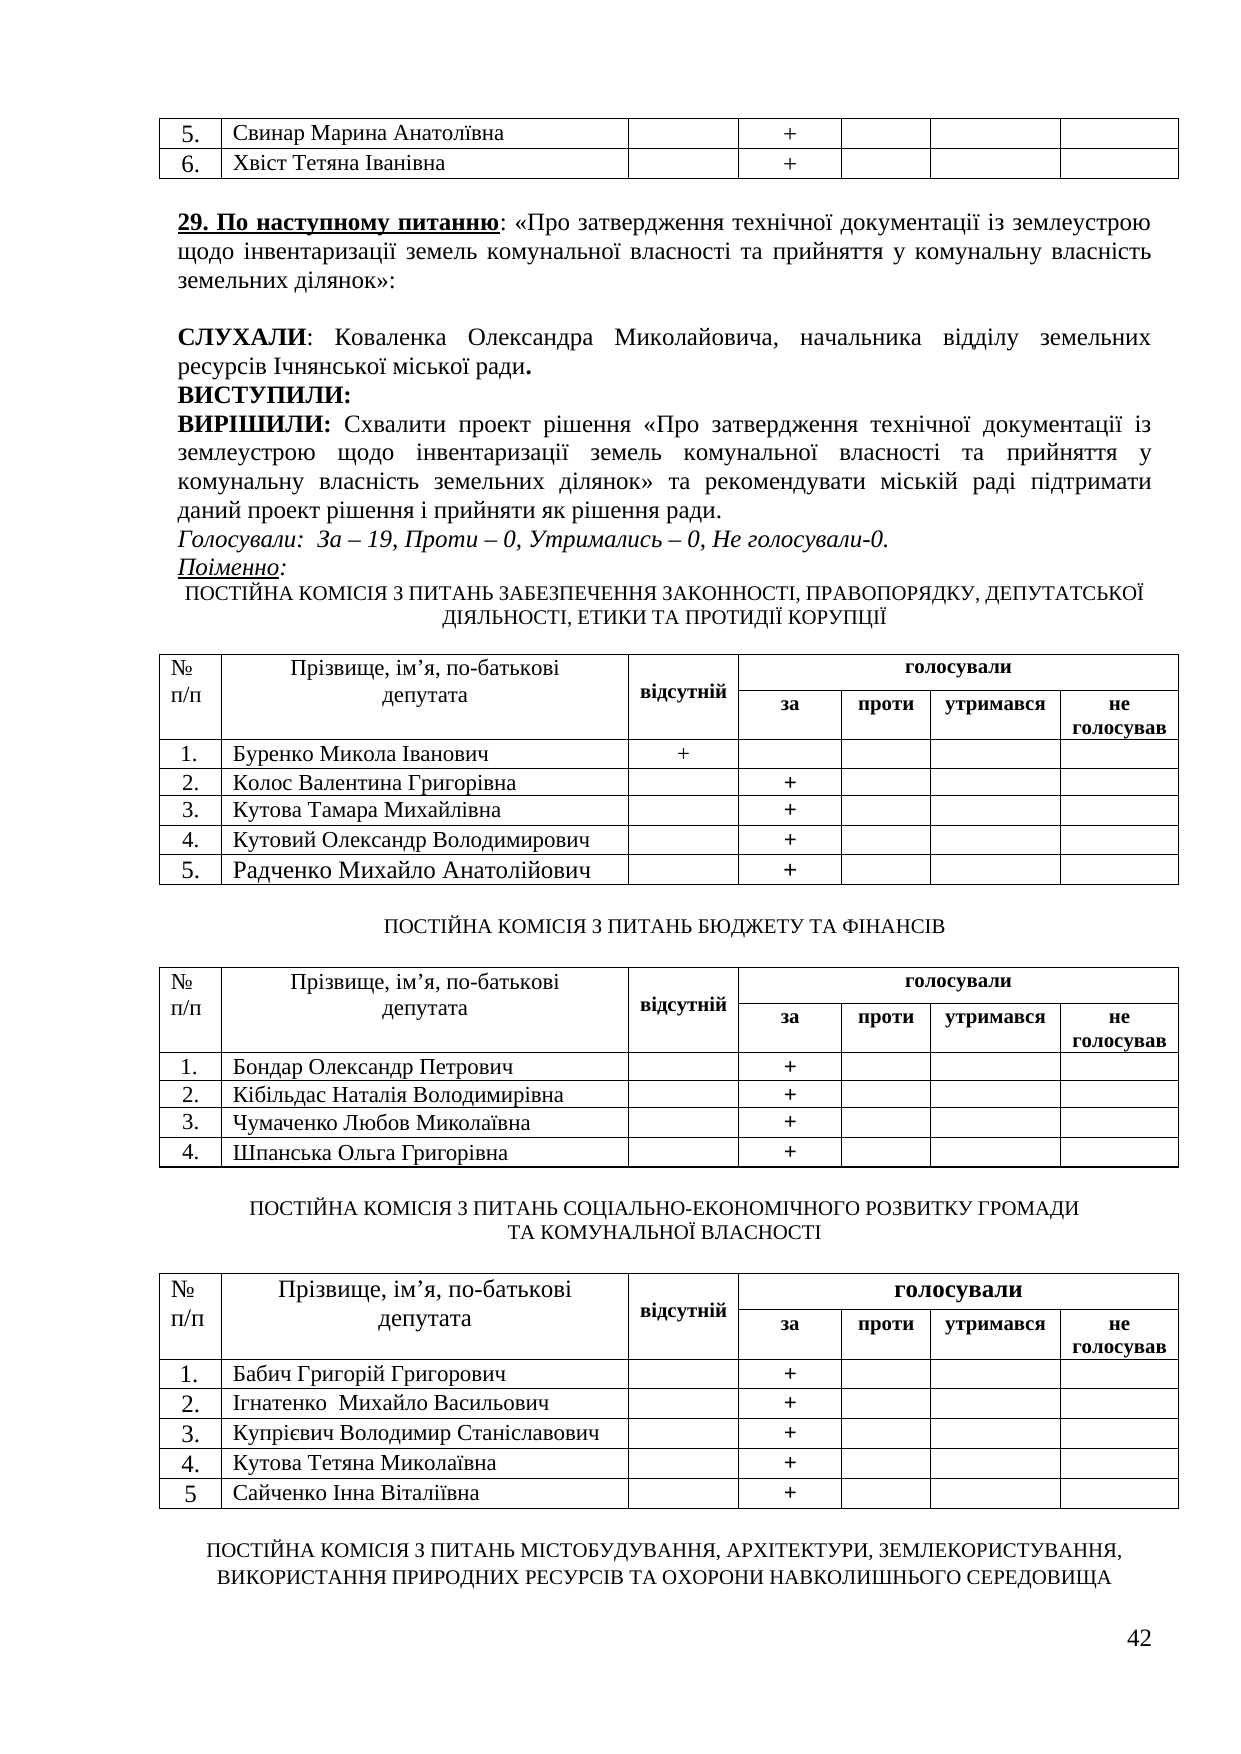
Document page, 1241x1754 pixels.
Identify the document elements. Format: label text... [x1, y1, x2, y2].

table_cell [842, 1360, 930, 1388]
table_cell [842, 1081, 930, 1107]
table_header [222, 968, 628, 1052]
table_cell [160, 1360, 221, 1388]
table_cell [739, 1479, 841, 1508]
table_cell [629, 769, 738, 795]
text 29. По наступному питанню: «Про затвердження технічної документації із землеустрою щодо інвентаризації земель комунальної власності та прийняття у комунальну власність земельних ділянок»: [177, 207, 1152, 294]
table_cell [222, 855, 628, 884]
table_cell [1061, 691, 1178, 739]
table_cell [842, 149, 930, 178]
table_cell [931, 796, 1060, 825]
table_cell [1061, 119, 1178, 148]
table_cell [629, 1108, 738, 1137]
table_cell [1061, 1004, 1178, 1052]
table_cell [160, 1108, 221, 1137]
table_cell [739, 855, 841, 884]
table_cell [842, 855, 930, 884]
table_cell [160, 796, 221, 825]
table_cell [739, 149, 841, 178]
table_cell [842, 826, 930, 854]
text ПОСТІЙНА КОМІСІЯ З ПИТАНЬ БЮДЖЕТУ ТА ФІНАНСІВ [177, 914, 1152, 938]
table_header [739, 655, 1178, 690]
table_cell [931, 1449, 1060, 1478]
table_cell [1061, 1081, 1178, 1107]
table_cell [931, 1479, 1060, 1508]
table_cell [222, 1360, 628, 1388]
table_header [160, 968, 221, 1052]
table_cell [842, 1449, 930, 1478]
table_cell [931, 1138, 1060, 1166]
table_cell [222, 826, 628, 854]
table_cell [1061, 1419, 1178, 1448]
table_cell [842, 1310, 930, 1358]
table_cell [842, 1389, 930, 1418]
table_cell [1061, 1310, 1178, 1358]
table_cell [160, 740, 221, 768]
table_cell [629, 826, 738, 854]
text ТА КОМУНАЛЬНОЇ ВЛАСНОСТІ [177, 1220, 1152, 1244]
text СЛУХАЛИ: Коваленка Олександра Миколайовича, начальника відділу земельних ресурсів Ічнянської міської ради. [177, 322, 1152, 380]
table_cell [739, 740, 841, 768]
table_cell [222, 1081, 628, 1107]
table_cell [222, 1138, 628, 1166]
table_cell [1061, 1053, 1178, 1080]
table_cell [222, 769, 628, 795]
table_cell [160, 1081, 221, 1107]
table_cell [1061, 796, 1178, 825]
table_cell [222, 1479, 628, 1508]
text Поіменно: [177, 552, 1152, 581]
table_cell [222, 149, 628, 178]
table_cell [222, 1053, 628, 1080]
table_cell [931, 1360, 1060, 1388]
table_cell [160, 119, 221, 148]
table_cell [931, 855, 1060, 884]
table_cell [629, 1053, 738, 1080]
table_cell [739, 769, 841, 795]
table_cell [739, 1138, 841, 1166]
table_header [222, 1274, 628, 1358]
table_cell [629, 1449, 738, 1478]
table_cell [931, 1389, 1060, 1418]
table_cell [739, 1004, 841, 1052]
text ПОСТІЙНА КОМІСІЯ З ПИТАНЬ ЗАБЕЗПЕЧЕННЯ ЗАКОННОСТІ, ПРАВОПОРЯДКУ, ДЕПУТАТСЬКОЇ ДІЯЛЬНОСТІ, ЕТИКИ ТА ПРОТИДІЇ КОРУПЦІЇ [177, 581, 1152, 629]
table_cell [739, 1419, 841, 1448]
text ПОСТІЙНА КОМІСІЯ З ПИТАНЬ СОЦІАЛЬНО-ЕКОНОМІЧНОГО РОЗВИТКУ ГРОМАДИ [177, 1196, 1152, 1220]
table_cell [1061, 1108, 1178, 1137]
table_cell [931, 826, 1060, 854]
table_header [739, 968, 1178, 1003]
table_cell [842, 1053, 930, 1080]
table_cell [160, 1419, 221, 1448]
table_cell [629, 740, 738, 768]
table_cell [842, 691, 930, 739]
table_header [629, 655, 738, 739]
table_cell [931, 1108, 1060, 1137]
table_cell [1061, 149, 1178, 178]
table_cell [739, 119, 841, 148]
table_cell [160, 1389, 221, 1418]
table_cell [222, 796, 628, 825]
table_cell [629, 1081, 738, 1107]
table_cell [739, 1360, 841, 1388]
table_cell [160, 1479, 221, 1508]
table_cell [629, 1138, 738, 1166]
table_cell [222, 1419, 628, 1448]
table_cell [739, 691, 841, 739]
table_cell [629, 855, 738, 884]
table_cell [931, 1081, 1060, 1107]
text ВИСТУПИЛИ: [177, 380, 1152, 409]
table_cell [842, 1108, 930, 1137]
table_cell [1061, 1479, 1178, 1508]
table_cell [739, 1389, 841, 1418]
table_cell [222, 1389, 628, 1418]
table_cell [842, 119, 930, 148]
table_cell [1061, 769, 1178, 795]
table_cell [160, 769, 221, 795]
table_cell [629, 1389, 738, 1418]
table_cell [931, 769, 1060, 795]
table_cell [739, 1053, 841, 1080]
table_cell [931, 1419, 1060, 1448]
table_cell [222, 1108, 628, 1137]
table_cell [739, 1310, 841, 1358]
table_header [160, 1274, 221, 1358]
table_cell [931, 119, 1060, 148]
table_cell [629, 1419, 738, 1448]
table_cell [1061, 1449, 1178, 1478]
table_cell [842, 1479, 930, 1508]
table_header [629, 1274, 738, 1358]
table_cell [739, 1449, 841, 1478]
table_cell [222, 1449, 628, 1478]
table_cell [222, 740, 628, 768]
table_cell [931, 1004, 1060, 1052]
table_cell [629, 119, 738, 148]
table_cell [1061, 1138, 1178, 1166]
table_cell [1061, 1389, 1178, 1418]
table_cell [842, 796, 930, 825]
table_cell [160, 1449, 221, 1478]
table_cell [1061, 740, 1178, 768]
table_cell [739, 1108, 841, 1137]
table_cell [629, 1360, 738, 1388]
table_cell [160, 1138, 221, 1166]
list ПОСТІЙНА КОМІСІЯ З ПИТАНЬ МІСТОБУДУВАННЯ, АРХІТЕКТУРИ, ЗЕМЛЕКОРИСТУВАННЯ, ВИКОРИСТАННЯ ПРИРОДНИХ РЕСУРСІВ ТА ОХОРОНИ НАВКОЛИШНЬОГО СЕРЕДОВИЩА [177, 1537, 1152, 1589]
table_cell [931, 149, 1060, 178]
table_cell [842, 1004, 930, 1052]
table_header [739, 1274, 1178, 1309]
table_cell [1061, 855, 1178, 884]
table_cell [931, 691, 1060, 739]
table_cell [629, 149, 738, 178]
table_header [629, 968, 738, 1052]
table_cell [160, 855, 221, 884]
text ВИРІШИЛИ: Схвалити проект рішення «Про затвердження технічної документації із землеустрою щодо інвентаризації земель комунальної власності та прийняття у комунальну власність земельних ділянок» та рекомендувати міській раді підтримати даний проект рішення і прийняти як рішення ради. [177, 409, 1152, 524]
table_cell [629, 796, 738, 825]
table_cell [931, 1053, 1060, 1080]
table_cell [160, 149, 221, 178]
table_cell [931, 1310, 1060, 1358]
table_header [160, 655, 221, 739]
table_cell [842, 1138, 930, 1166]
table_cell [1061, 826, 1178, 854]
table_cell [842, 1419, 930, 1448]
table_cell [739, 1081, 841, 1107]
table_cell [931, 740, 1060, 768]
text Голосували: За – 19, Проти – 0, Утримались – 0, Не голосували-0. [177, 524, 1152, 552]
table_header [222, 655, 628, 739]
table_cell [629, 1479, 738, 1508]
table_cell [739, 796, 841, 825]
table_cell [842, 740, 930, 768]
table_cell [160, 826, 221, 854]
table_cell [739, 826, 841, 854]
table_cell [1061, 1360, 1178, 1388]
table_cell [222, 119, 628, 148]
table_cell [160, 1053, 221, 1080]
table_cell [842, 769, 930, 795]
